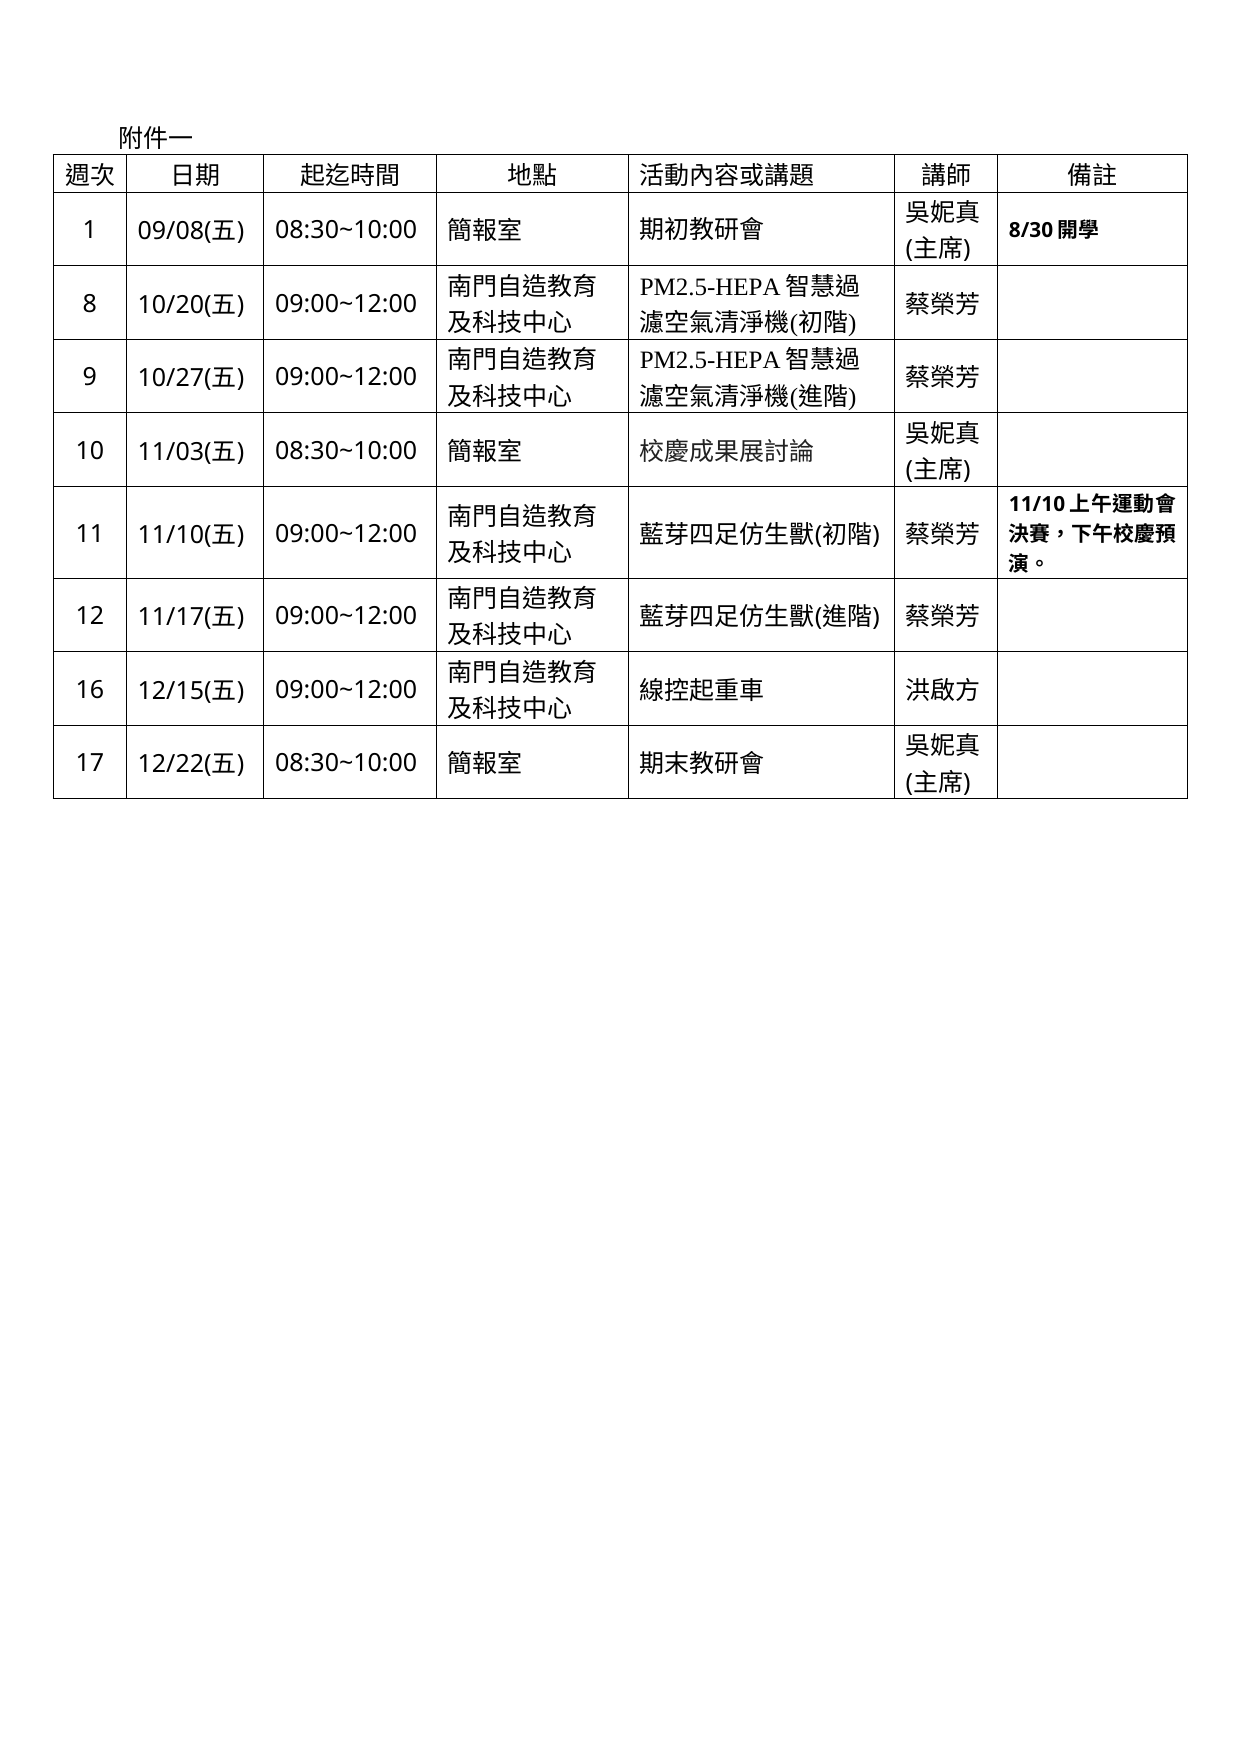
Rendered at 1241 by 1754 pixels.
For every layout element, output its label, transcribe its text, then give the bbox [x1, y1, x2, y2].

table_cell 期初教研會 [629, 193, 894, 265]
table_cell 8/30開學 [998, 193, 1187, 265]
table_cell 10/27(五) [127, 340, 263, 412]
table_cell 1 [54, 193, 126, 265]
table_cell 洪啟方 [895, 652, 997, 725]
table_cell 11/03(五) [127, 413, 263, 486]
table_cell 吳妮真(主席) [895, 193, 997, 265]
table_cell 09:00~12:00 [264, 340, 436, 412]
table_header 講師 [895, 155, 997, 192]
table_cell 11/10上午運動會決賽，下午校慶預演。 [998, 487, 1187, 578]
table_cell 08:30~10:00 [264, 413, 436, 486]
table_cell 9 [54, 340, 126, 412]
table_cell 簡報室 [437, 193, 628, 265]
table_cell 南門自造教育及科技中心 [437, 487, 628, 578]
table_cell 蔡榮芳 [895, 266, 997, 339]
table_cell 蔡榮芳 [895, 487, 997, 578]
table_cell [998, 340, 1187, 412]
table_cell 南門自造教育及科技中心 [437, 579, 628, 651]
table_cell 南門自造教育及科技中心 [437, 266, 628, 339]
table_cell 10 [54, 413, 126, 486]
table_cell 12/22(五) [127, 726, 263, 798]
text 附件一 [118, 118, 1122, 154]
table_cell 12 [54, 579, 126, 651]
table_header 備註 [998, 155, 1187, 192]
table_header 週次 [54, 155, 126, 192]
table_cell 12/15(五) [127, 652, 263, 725]
table_cell [998, 579, 1187, 651]
table_cell [998, 726, 1187, 798]
table_cell 10/20(五) [127, 266, 263, 339]
table_header 日期 [127, 155, 263, 192]
table_cell 08:30~10:00 [264, 193, 436, 265]
table_cell 08:30~10:00 [264, 726, 436, 798]
table_cell [998, 652, 1187, 725]
table_cell 期末教研會 [629, 726, 894, 798]
table_cell 南門自造教育及科技中心 [437, 652, 628, 725]
table_cell 16 [54, 652, 126, 725]
table_cell [998, 266, 1187, 339]
table_header 地點 [437, 155, 628, 192]
table_cell 09:00~12:00 [264, 487, 436, 578]
table_cell 09:00~12:00 [264, 579, 436, 651]
table_cell 校慶成果展討論 [629, 413, 894, 486]
table_cell 藍芽四足仿生獸(初階) [629, 487, 894, 578]
table_cell 簡報室 [437, 726, 628, 798]
table_cell 11 [54, 487, 126, 578]
table_cell 吳妮真(主席) [895, 726, 997, 798]
table_cell 簡報室 [437, 413, 628, 486]
table_cell 11/17(五) [127, 579, 263, 651]
table_cell 17 [54, 726, 126, 798]
table_cell PM2.5-HEPA智慧過濾空氣清淨機(初階) [629, 266, 894, 339]
table_cell 線控起重車 [629, 652, 894, 725]
table_cell 11/10(五) [127, 487, 263, 578]
table_cell 09:00~12:00 [264, 266, 436, 339]
table_cell PM2.5-HEPA智慧過濾空氣清淨機(進階) [629, 340, 894, 412]
table_cell 蔡榮芳 [895, 579, 997, 651]
table_header 起迄時間 [264, 155, 436, 192]
table_cell 南門自造教育及科技中心 [437, 340, 628, 412]
table_cell 8 [54, 266, 126, 339]
table_cell 09:00~12:00 [264, 652, 436, 725]
table_cell 蔡榮芳 [895, 340, 997, 412]
table_header 活動內容或講題 [629, 155, 894, 192]
table_cell 09/08(五) [127, 193, 263, 265]
table_cell [998, 413, 1187, 486]
table_cell 吳妮真(主席) [895, 413, 997, 486]
table_cell 藍芽四足仿生獸(進階) [629, 579, 894, 651]
